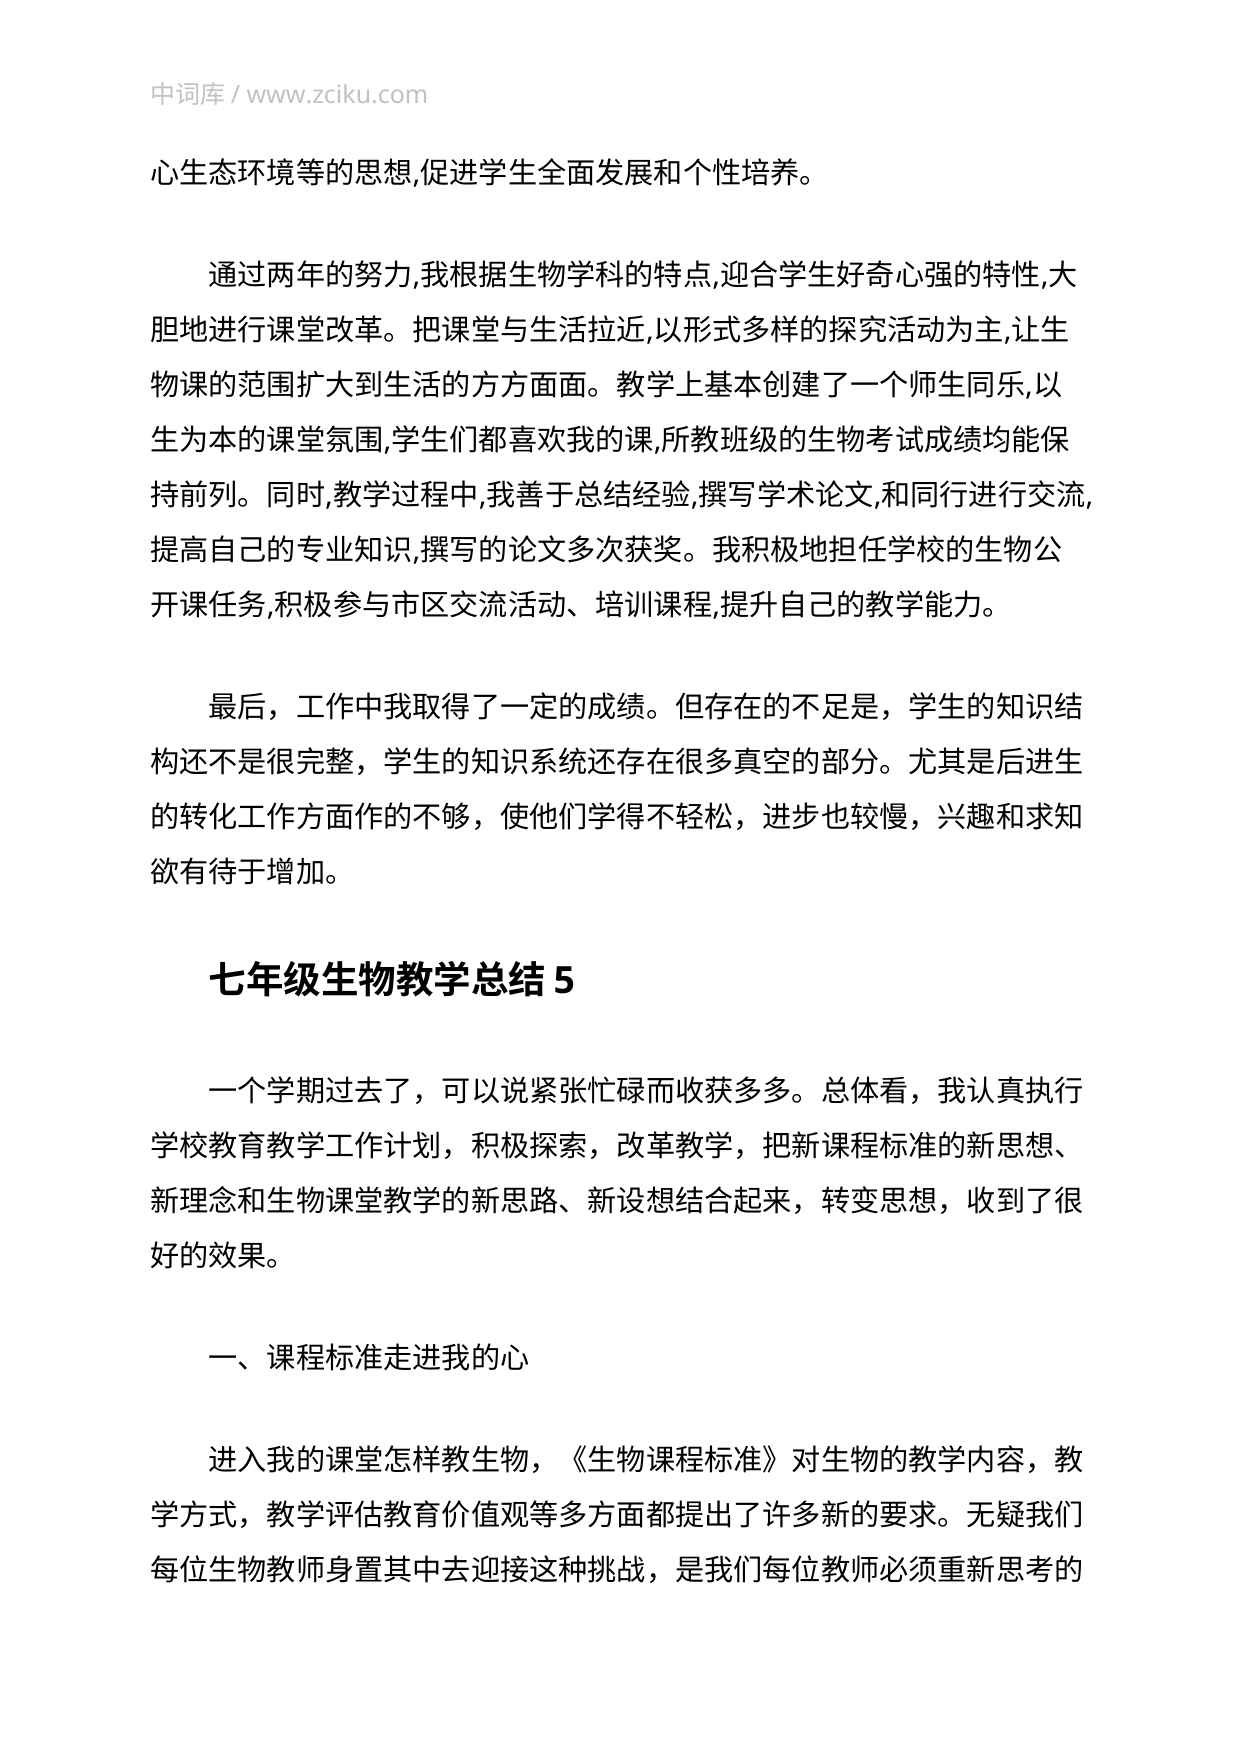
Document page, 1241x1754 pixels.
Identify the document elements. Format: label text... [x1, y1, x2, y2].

text 最后，工作中我取得了一定的成绩。但存在的不足是，学生的知识结构还不是很完整，学生的知识系统还存在很多真空的部分。尤其是后进生的转化工作方面作的不够，使他们学得不轻松，进步也较慢，兴趣和求知欲有待于增加。 [150, 684, 1090, 891]
text 通过两年的努力,我根据生物学科的特点,迎合学生好奇心强的特性,大胆地进行课堂改革。把课堂与生活拉近,以形式多样的探究活动为主,让生物课的范围扩大到生活的方方面面。教学上基本创建了一个师生同乐,以生为本的课堂氛围,学生们都喜欢我的课,所教班级的生物考试成绩均能保持前列。同时,教学过程中,我善于总结经验,撰写学术论文,和同行进行交流,提高自己的专业知识,撰写的论文多次获奖。我积极地担任学校的生物公开课任务,积极参与市区交流活动、培训课程,提升自己的教学能力。 [150, 252, 1090, 624]
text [150, 150, 1090, 192]
text 一个学期过去了，可以说紧张忙碌而收获多多。总体看，我认真执行学校教育教学工作计划，积极探索，改革教学，把新课程标准的新思想、新理念和生物课堂教学的新思路、新设想结合起来，转变思想，收到了很好的效果。 [150, 1068, 1090, 1275]
text 七年级生物教学总结5 [150, 950, 1090, 1005]
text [150, 1436, 1090, 1588]
text 一、课程标准走进我的心 [150, 1334, 1090, 1377]
